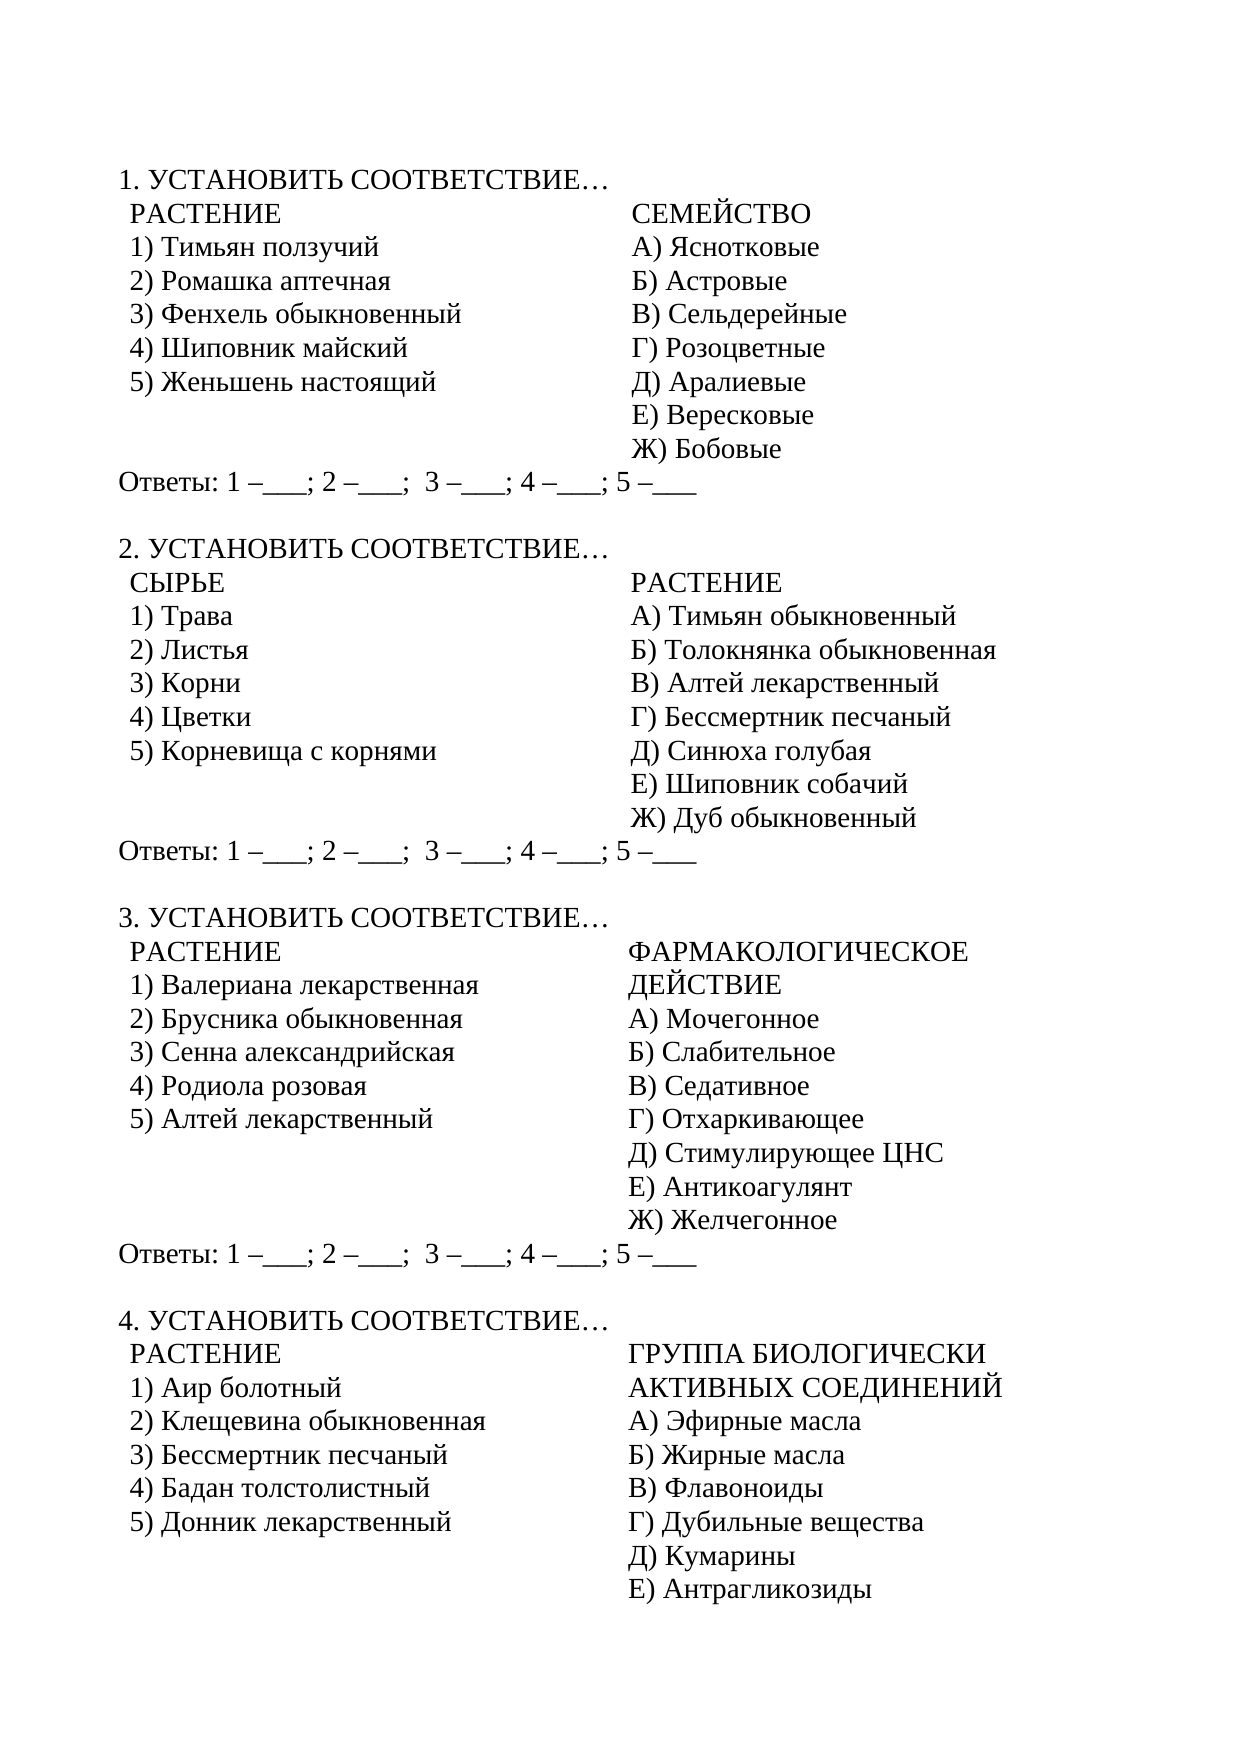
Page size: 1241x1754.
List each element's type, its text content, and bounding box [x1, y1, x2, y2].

table_header ФАРМАКОЛОГИЧЕСКОЕ ДЕЙСТВИЕ А) Мочегонное Б) Слабительное В) Седативное Г) Отхаркивающее Д) Стимулирующее ЦНС Е) Антикоагулянт Ж) Желчегонное [617, 934, 1122, 1236]
table_header РАСТЕНИЕ А) Тимьян обыкновенный Б) Толокнянка обыкновенная В) Алтей лекарственный Г) Бессмертник песчаный Д) Синюха голубая Е) Шиповник собачий Ж) Дуб обыкновенный [619, 565, 1122, 833]
table_header СЕМЕЙСТВО А) Яснотковые Б) Астровые В) Сельдерейные Г) Розоцветные Д) Аралиевые Е) Вересковые Ж) Бобовые [620, 196, 1122, 464]
text 4. УСТАНОВИТЬ СООТВЕТСТВИЕ… [118, 1303, 1122, 1336]
table_header СЫРЬЕ 1) Трава 2) Листья 3) Корни 4) Цветки 5) Корневища с корнями [118, 565, 619, 833]
text Ответы: 1 –___; 2 –___; 3 –___; 4 –___; 5 –___ [118, 833, 1122, 867]
text 2. УСТАНОВИТЬ СООТВЕТСТВИЕ… [118, 531, 1122, 565]
table_header РАСТЕНИЕ 1) Тимьян ползучий 2) Ромашка аптечная 3) Фенхель обыкновенный 4) Шиповник майский 5) Женьшень настоящий [118, 196, 620, 464]
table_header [118, 1336, 617, 1605]
text 1. УСТАНОВИТЬ СООТВЕТСТВИЕ… [118, 162, 1122, 196]
table_header РАСТЕНИЕ 1) Валериана лекарственная 2) Брусника обыкновенная 3) Сенна александрийская 4) Родиола розовая 5) Алтей лекарственный [118, 934, 617, 1236]
text Ответы: 1 –___; 2 –___; 3 –___; 4 –___; 5 –___ [118, 1236, 1122, 1269]
text 3. УСТАНОВИТЬ СООТВЕТСТВИЕ… [118, 900, 1122, 934]
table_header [617, 1336, 1122, 1605]
text Ответы: 1 –___; 2 –___; 3 –___; 4 –___; 5 –___ [118, 464, 1122, 498]
